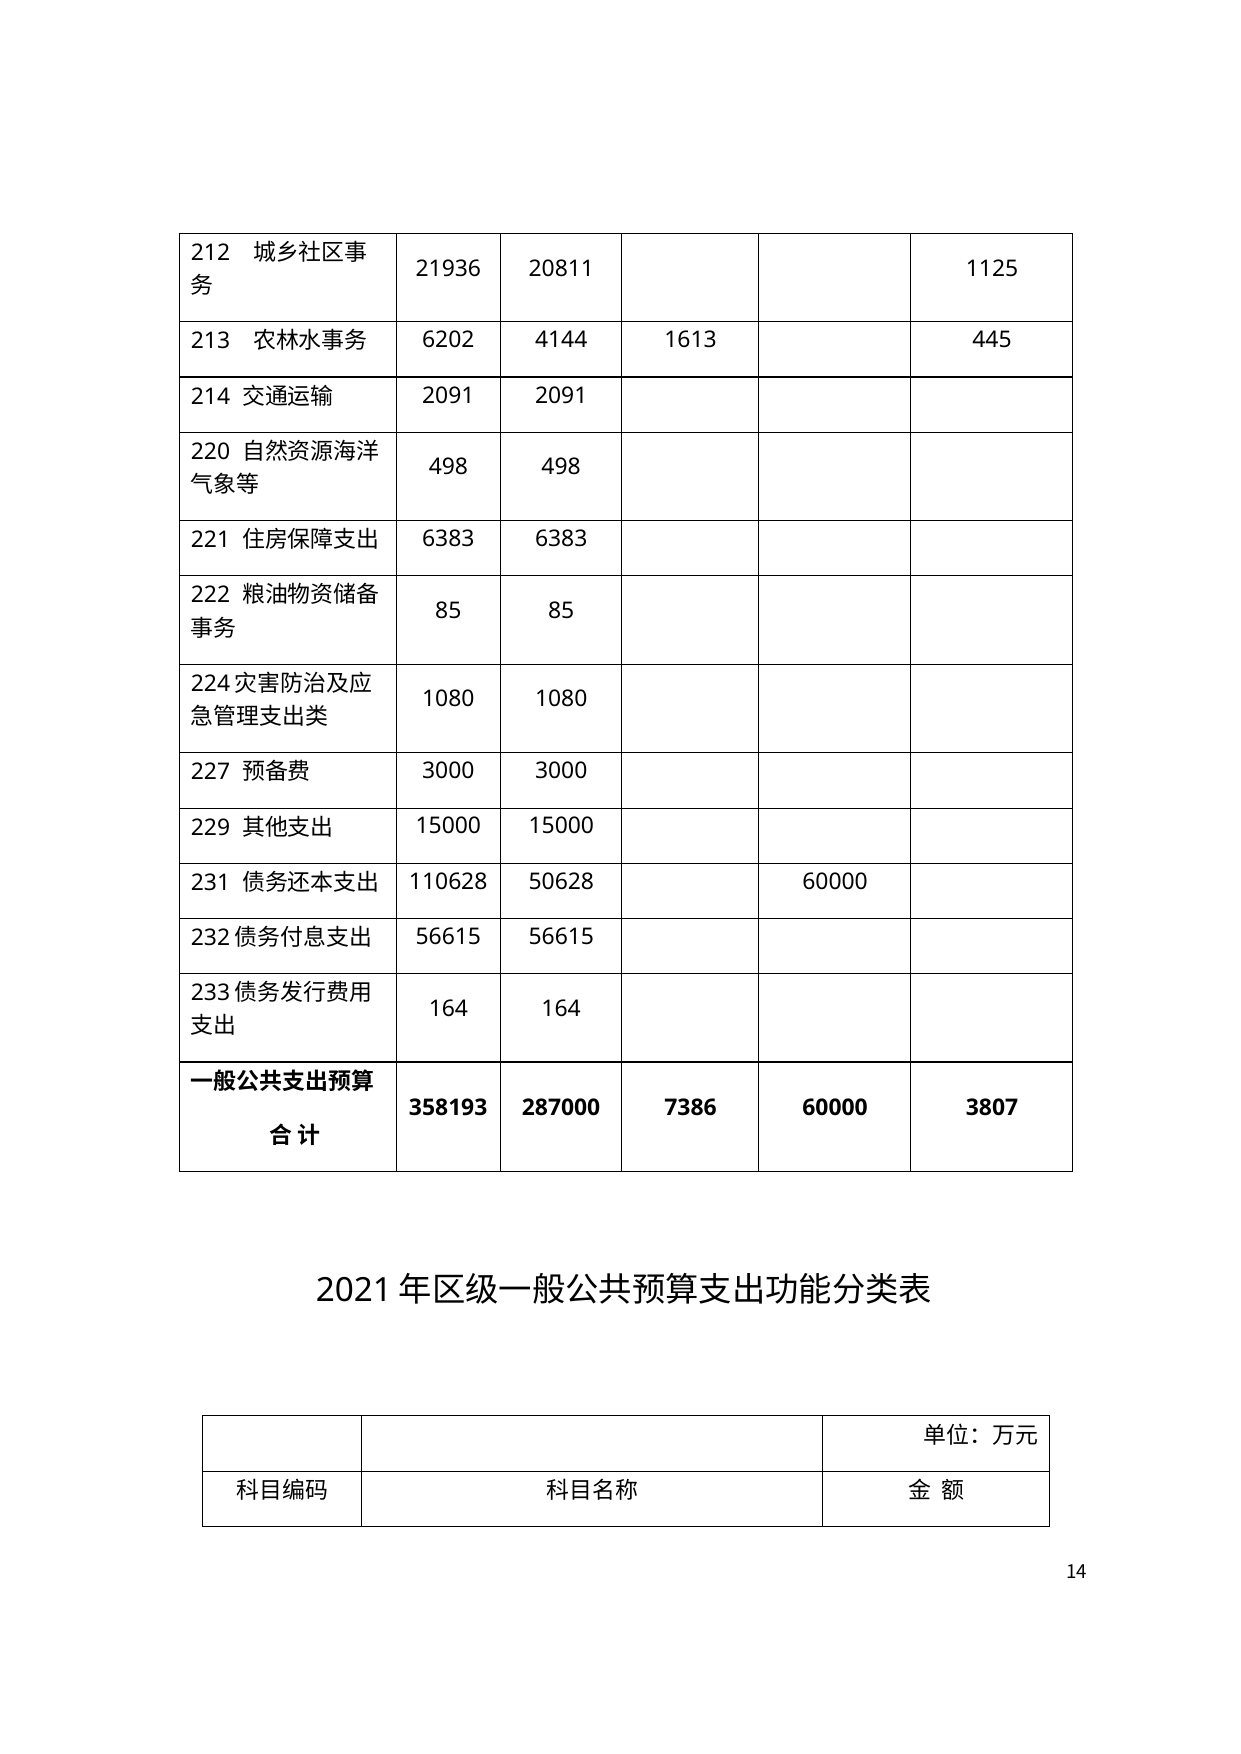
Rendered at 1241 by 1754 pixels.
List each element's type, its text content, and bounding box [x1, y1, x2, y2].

table_cell 224灾害防治及应急管理支出类 [180, 665, 396, 752]
table_cell 445 [911, 322, 1072, 376]
table_cell 164 [397, 974, 500, 1061]
table_cell [622, 753, 758, 807]
table_cell [622, 919, 758, 973]
table_cell 85 [397, 576, 500, 664]
table_cell 6383 [501, 521, 621, 575]
table_cell 85 [501, 576, 621, 664]
table_cell 1080 [397, 665, 500, 752]
table_cell [911, 433, 1072, 520]
table_cell [622, 521, 758, 575]
table_cell 1613 [622, 322, 758, 376]
table_cell 50628 [501, 864, 621, 918]
table_cell 1080 [501, 665, 621, 752]
table_cell 56615 [397, 919, 500, 973]
table_cell 20811 [501, 234, 621, 321]
table_cell [911, 521, 1072, 575]
table_cell [759, 974, 910, 1061]
table_cell 221 住房保障支出 [180, 521, 396, 575]
table_cell [759, 809, 910, 863]
table_cell 1125 [911, 234, 1072, 321]
table_cell 212 城乡社区事务 [180, 234, 396, 321]
table_cell [622, 809, 758, 863]
table_cell 3000 [501, 753, 621, 807]
table_cell [911, 809, 1072, 863]
table_cell 498 [501, 433, 621, 520]
table_cell [759, 234, 910, 321]
table_cell 2091 [501, 378, 621, 432]
table_cell [911, 665, 1072, 752]
table_cell 7386 [622, 1063, 758, 1171]
table_cell 233债务发行费用支出 [180, 974, 396, 1061]
table_cell 164 [501, 974, 621, 1061]
table_cell 6383 [397, 521, 500, 575]
table_cell 229 其他支出 [180, 809, 396, 863]
table_cell [622, 378, 758, 432]
table_cell [622, 864, 758, 918]
table_cell 21936 [397, 234, 500, 321]
table_cell 3807 [911, 1063, 1072, 1171]
table_cell 4144 [501, 322, 621, 376]
table_cell [759, 665, 910, 752]
table_cell 6202 [397, 322, 500, 376]
table_cell [759, 433, 910, 520]
table_header [203, 1416, 361, 1471]
table_cell 15000 [397, 809, 500, 863]
table_cell [622, 665, 758, 752]
table_cell [911, 864, 1072, 918]
table_cell [759, 919, 910, 973]
table_cell 232债务付息支出 [180, 919, 396, 973]
table_cell 220 自然资源海洋气象等 [180, 433, 396, 520]
table_cell 56615 [501, 919, 621, 973]
table_cell [911, 919, 1072, 973]
table_cell 222 粮油物资储备事务 [180, 576, 396, 664]
table_cell 2091 [397, 378, 500, 432]
table_cell 231 债务还本支出 [180, 864, 396, 918]
table_cell 金 额 [823, 1472, 1049, 1526]
table_cell 358193 [397, 1063, 500, 1171]
table_cell 287000 [501, 1063, 621, 1171]
table_cell [911, 753, 1072, 807]
table_header [362, 1416, 822, 1471]
table_cell 3000 [397, 753, 500, 807]
table_cell [622, 234, 758, 321]
table_cell 15000 [501, 809, 621, 863]
table_cell 498 [397, 433, 500, 520]
table_cell 110628 [397, 864, 500, 918]
table_cell [759, 521, 910, 575]
table_cell [622, 576, 758, 664]
table_cell 214 交通运输 [180, 378, 396, 432]
table_cell [759, 378, 910, 432]
table_cell 227 预备费 [180, 753, 396, 807]
table_cell 科目编码 [203, 1472, 361, 1526]
text 2021年区级一般公共预算支出功能分类表 [165, 1253, 1082, 1313]
table_cell [622, 433, 758, 520]
table_cell 一般公共支出预算 合 计 [180, 1063, 396, 1171]
table_cell [911, 576, 1072, 664]
table_cell 60000 [759, 864, 910, 918]
table_cell [911, 378, 1072, 432]
table_cell 60000 [759, 1063, 910, 1171]
table_header 单位：万元 [823, 1416, 1049, 1471]
table_cell [759, 322, 910, 376]
table_cell [911, 974, 1072, 1061]
table_cell [622, 974, 758, 1061]
table_cell [759, 753, 910, 807]
table_cell [759, 576, 910, 664]
table_cell 科目名称 [362, 1472, 822, 1526]
table_cell 213 农林水事务 [180, 322, 396, 376]
